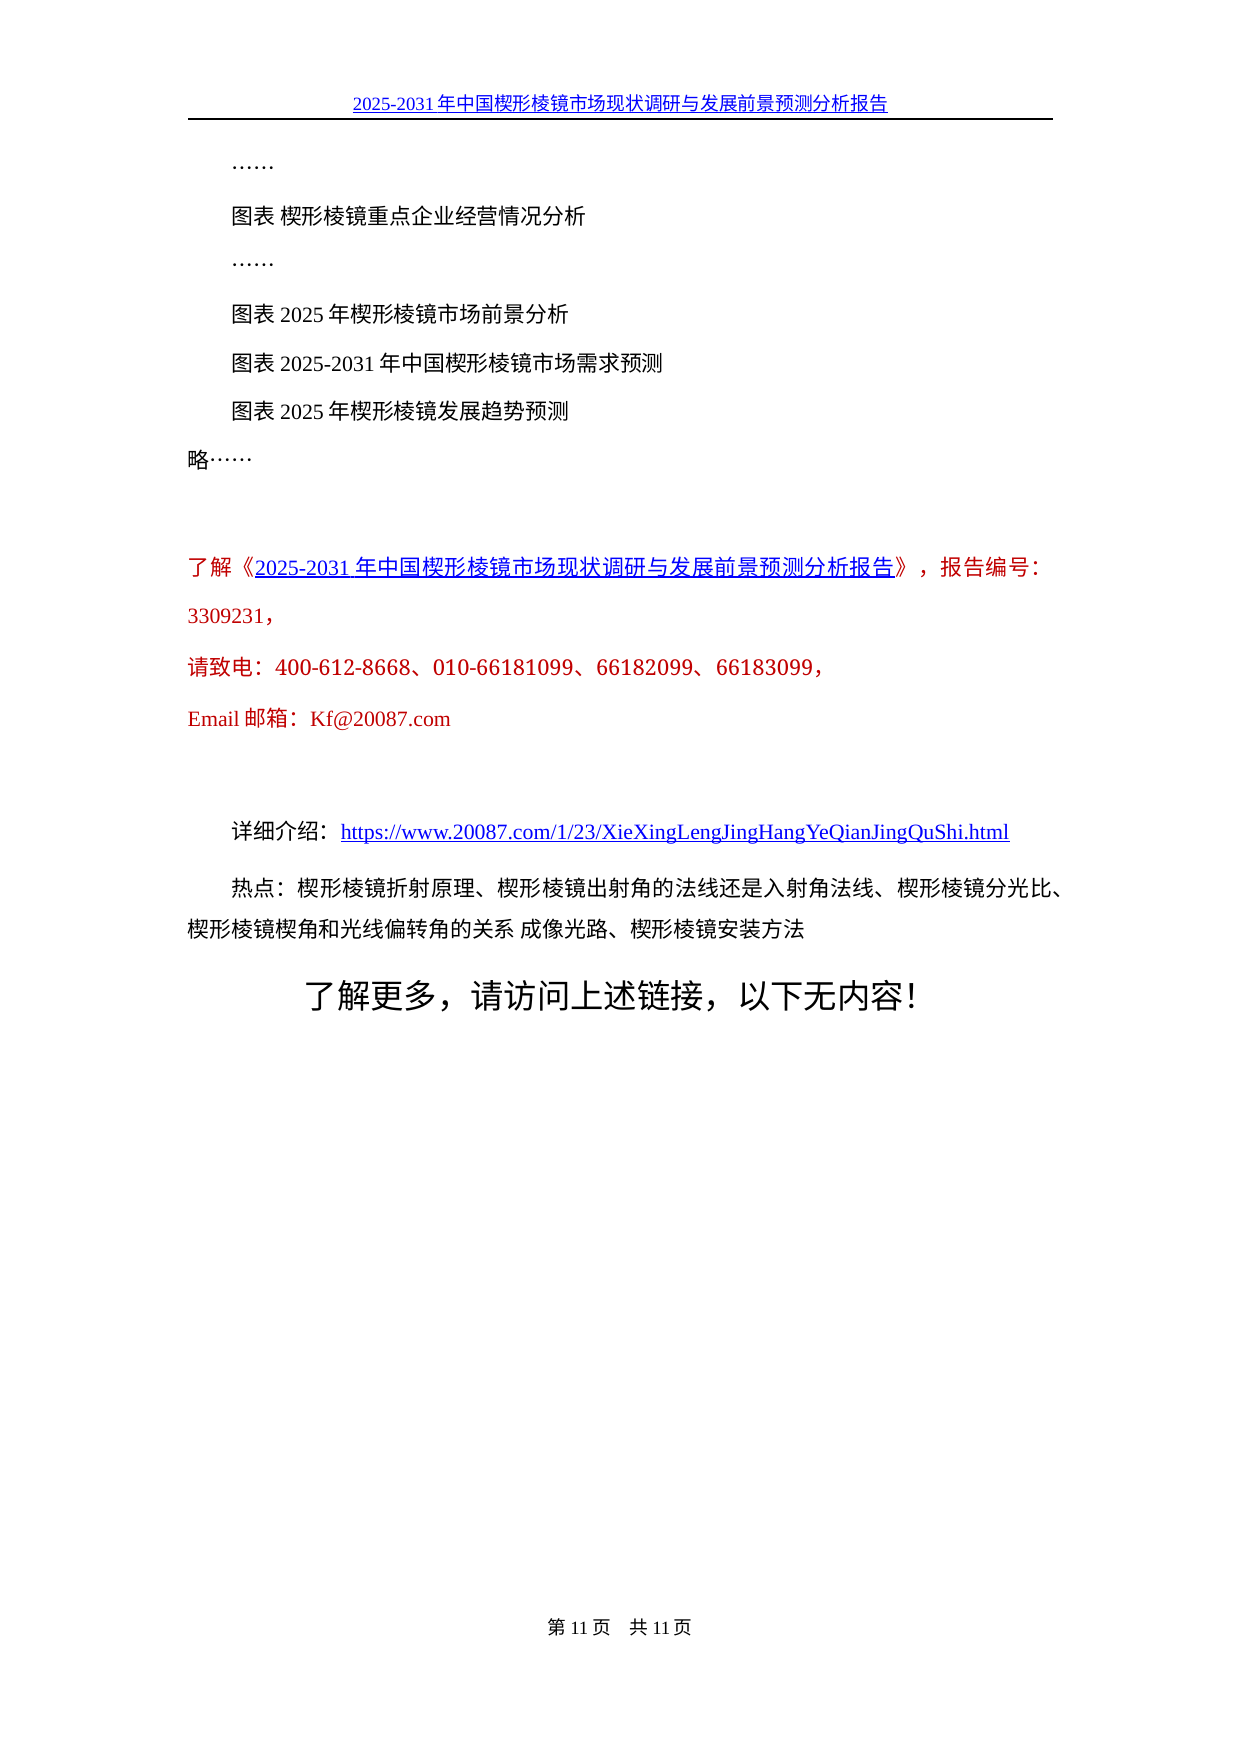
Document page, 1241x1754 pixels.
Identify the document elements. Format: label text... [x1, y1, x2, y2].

text Email邮箱：Kf@20087.com [187, 701, 1053, 733]
text 请致电：400-612-8668、010-66181099、66182099、66183099， [187, 649, 1053, 682]
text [187, 150, 1053, 475]
text 详细介绍：https://www.20087.com/1/23/XieXingLengJingHangYeQianJingQuShi.html [187, 814, 1053, 846]
title 了解更多，请访问上述链接，以下无内容！ [187, 961, 1053, 1026]
text 热点：楔形棱镜折射原理、楔形棱镜出射角的法线还是入射角法线、楔形棱镜分光比、楔形棱镜楔角和光线偏转角的关系 成像光路、楔形棱镜安装方法 [187, 871, 1053, 944]
text 了解《2025-2031年中国楔形棱镜市场现状调研与发展前景预测分析报告》，报告编号：3309231， [187, 549, 1053, 630]
